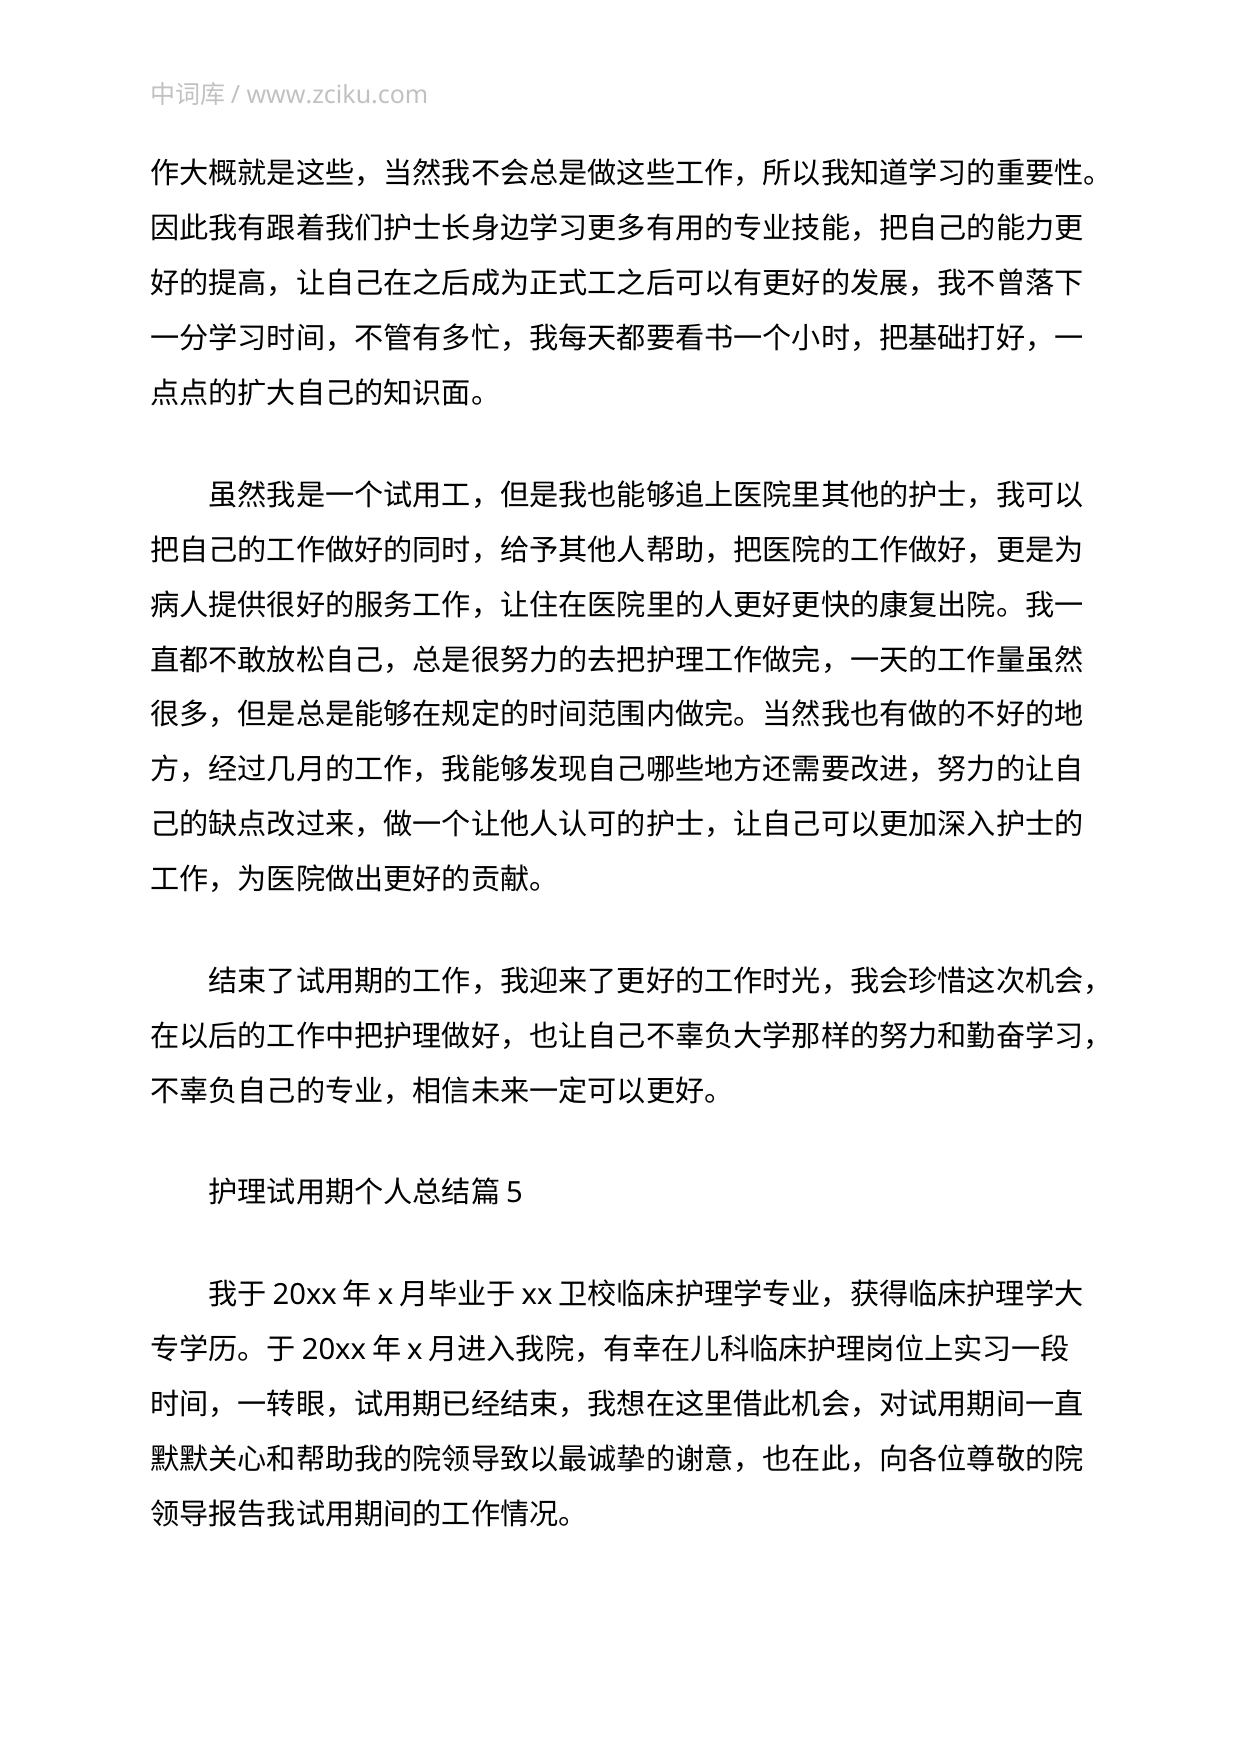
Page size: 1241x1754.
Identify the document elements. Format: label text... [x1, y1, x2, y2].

text 我于20xx年x月毕业于xx卫校临床护理学专业，获得临床护理学大专学历。于20xx年x月进入我院，有幸在儿科临床护理岗位上实习一段时间，一转眼，试用期已经结束，我想在这里借此机会，对试用期间一直默默关心和帮助我的院领导致以最诚挚的谢意，也在此，向各位尊敬的院领导报告我试用期间的工作情况。 [150, 1271, 1090, 1533]
text 虽然我是一个试用工，但是我也能够追上医院里其他的护士，我可以把自己的工作做好的同时，给予其他人帮助，把医院的工作做好，更是为病人提供很好的服务工作，让住在医院里的人更好更快的康复出院。我一直都不敢放松自己，总是很努力的去把护理工作做完，一天的工作量虽然很多，但是总是能够在规定的时间范围内做完。当然我也有做的不好的地方，经过几月的工作，我能够发现自己哪些地方还需要改进，努力的让自己的缺点改过来，做一个让他人认可的护士，让自己可以更加深入护士的工作，为医院做出更好的贡献。 [150, 471, 1090, 898]
text 结束了试用期的工作，我迎来了更好的工作时光，我会珍惜这次机会，在以后的工作中把护理做好，也让自己不辜负大学那样的努力和勤奋学习，不辜负自己的专业，相信未来一定可以更好。 [150, 957, 1090, 1109]
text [150, 150, 1090, 412]
text 护理试用期个人总结篇5 [150, 1169, 1090, 1211]
